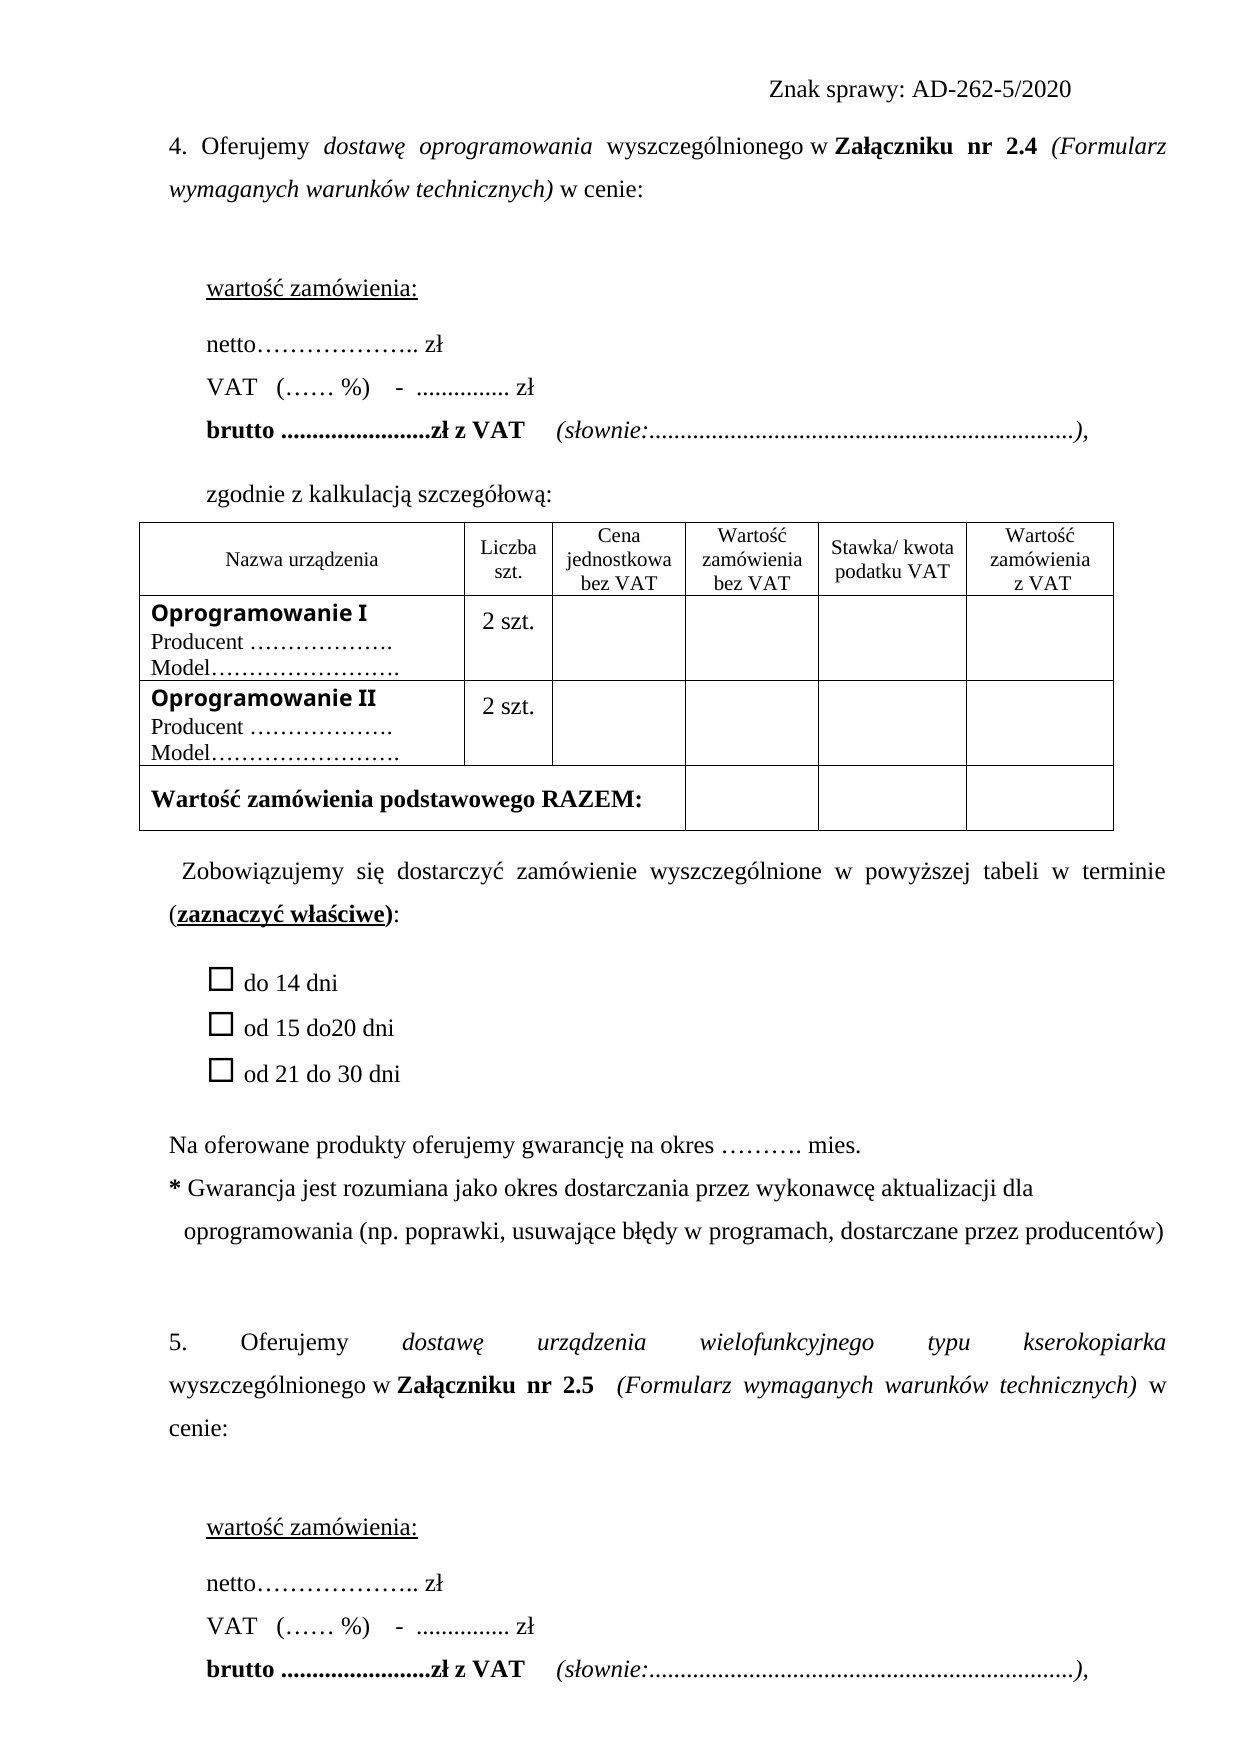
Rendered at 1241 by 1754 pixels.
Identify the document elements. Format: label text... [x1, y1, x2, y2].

text netto……………….. zł [206, 1568, 1167, 1597]
text VAT (…… %) - ............... zł [206, 1611, 1167, 1640]
table_header Wartość zamówienia z VAT [967, 523, 1113, 595]
text 4. Oferujemy dostawę oprogramowania wyszczególnionego w Załączniku nr 2.4 (Formularz wymaganych warunków technicznych) w cenie: [169, 131, 1167, 203]
table_header Stawka/ kwota podatku VAT [819, 523, 966, 595]
text 5. Oferujemy dostawę urządzenia wielofunkcyjnego typu kserokopiarka wyszczególnionego w Załączniku nr 2.5 (Formularz wymaganych warunków technicznych) w cenie: [169, 1327, 1167, 1442]
text Na oferowane produkty oferujemy gwarancję na okres ………. mies. [169, 1130, 1167, 1158]
table_cell Oprogramowanie II Producent ………………. Model……………………. [140, 681, 464, 765]
table_cell Oprogramowanie I Producent ………………. Model……………………. [140, 596, 464, 680]
table_cell [819, 766, 966, 830]
table_header Wartość zamówienia bez VAT [686, 523, 818, 595]
table_cell [686, 681, 818, 765]
table_cell 2 szt. [465, 681, 552, 765]
text brutto ........................zł z VAT (słownie:....................................................................), [206, 1654, 1167, 1683]
text netto……………….. zł [206, 329, 1167, 358]
text VAT (…… %) - ............... zł [206, 372, 1167, 401]
table_cell [819, 596, 966, 680]
table_cell [553, 681, 685, 765]
text wartość zamówienia: [206, 273, 1167, 302]
table_cell Wartość zamówienia podstawowego RAZEM: [140, 766, 685, 830]
table_header Liczba szt. [465, 523, 552, 595]
text * Gwarancja jest rozumiana jako okres dostarczania przez wykonawcę aktualizacji dla oprogramowania (np. poprawki, usuwające błędy w programach, dostarczane przez producentów) [169, 1173, 1167, 1245]
table_header Cena jednostkowa bez VAT [553, 523, 685, 595]
list od 21 do 30 dni [206, 1059, 1167, 1089]
table_cell [819, 681, 966, 765]
text wartość zamówienia: [206, 1512, 1167, 1541]
list od 15 do20 dni [206, 1013, 1167, 1044]
table_cell [686, 766, 818, 830]
list do 14 dni [206, 968, 1167, 998]
table_header Nazwa urządzenia [140, 523, 464, 595]
text Zobowiązujemy się dostarczyć zamówienie wyszczególnione w powyższej tabeli w terminie (zaznaczyć właściwe): [169, 856, 1167, 928]
text brutto ........................zł z VAT (słownie:....................................................................), [206, 415, 1167, 444]
table_cell [553, 596, 685, 680]
table_cell [967, 596, 1113, 680]
table_cell [967, 766, 1113, 830]
table_cell [967, 681, 1113, 765]
table_cell [686, 596, 818, 680]
text zgodnie z kalkulacją szczegółową: [206, 479, 1167, 508]
table_cell 2 szt. [465, 596, 552, 680]
